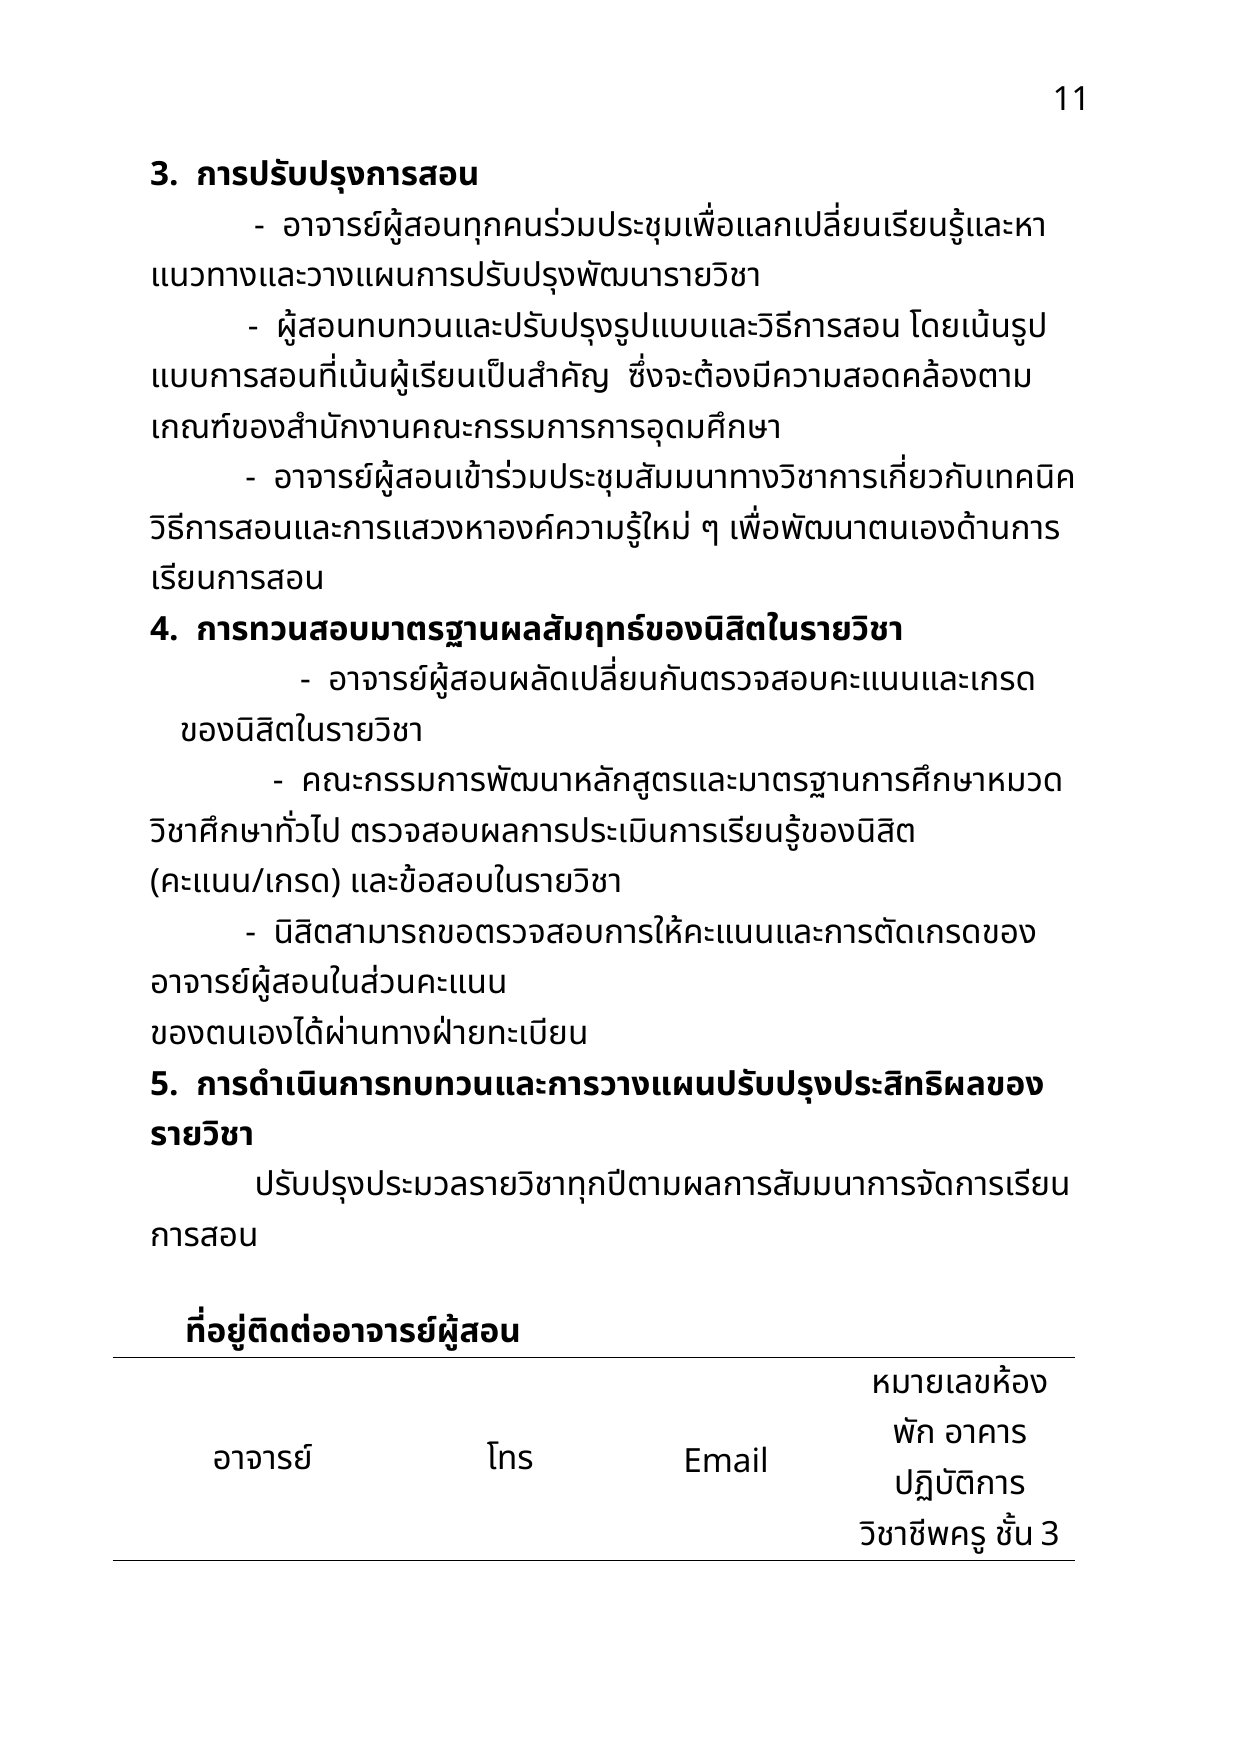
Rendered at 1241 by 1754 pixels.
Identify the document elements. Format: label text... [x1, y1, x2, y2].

text 3. การปรับปรุงการสอน [150, 150, 1090, 201]
text 4. การทวนสอบมาตรฐานผลสัมฤทธ์ของนิสิตในรายวิชา [150, 604, 1090, 655]
table_header อาจารย์ [113, 1358, 412, 1560]
text ปรับปรุงประมวลรายวิชาทุกปีตามผลการสัมมนาการจัดการเรียนการสอน [150, 1160, 1090, 1261]
text 5. การดำเนินการทบทวนและการวางแผนปรับปรุงประสิทธิผลของรายวิชา [150, 1059, 1090, 1160]
text - ผู้สอนทบทวนและปรับปรุงรูปแบบและวิธีการสอน โดยเน้นรูปแบบการสอนที่เน้นผู้เรียนเป็นสำคัญ ซึ่งจะต้องมีความสอดคล้องตามเกณฑ์ของสำนักงานคณะกรรมการการอุดมศึกษา [150, 302, 1090, 453]
text - อาจารย์ผู้สอนผลัดเปลี่ยนกันตรวจสอบคะแนนและเกรดของนิสิตในรายวิชา [179, 655, 1090, 756]
table_header หมายเลขห้องพัก อาคารปฏิบัติการวิชาชีพครู ชั้น3 [844, 1358, 1075, 1560]
text - นิสิตสามารถขอตรวจสอบการให้คะแนนและการตัดเกรดของอาจารย์ผู้สอนในส่วนคะแนน ของตนเองได้ผ่านทางฝ่ายทะเบียน [150, 908, 1090, 1059]
table_header โทร [413, 1358, 608, 1560]
text - อาจารย์ผู้สอนเข้าร่วมประชุมสัมมนาทางวิชาการเกี่ยวกับเทคนิควิธีการสอนและการแสวงหาองค์ความรู้ใหม่ ๆ เพื่อพัฒนาตนเองด้านการเรียนการสอน [150, 453, 1090, 604]
text - คณะกรรมการพัฒนาหลักสูตรและมาตรฐานการศึกษาหมวดวิชาศึกษาทั่วไป ตรวจสอบผลการประเมินการเรียนรู้ของนิสิต (คะแนน/เกรด) และข้อสอบในรายวิชา [4, 756, 1090, 908]
table_header Email [608, 1358, 844, 1560]
text - อาจารย์ผู้สอนทุกคนร่วมประชุมเพื่อแลกเปลี่ยนเรียนรู้และหาแนวทางและวางแผนการปรับปรุงพัฒนารายวิชา [150, 201, 1090, 302]
text ที่อยู่ติดต่ออาจารย์ผู้สอน [150, 1307, 1090, 1357]
